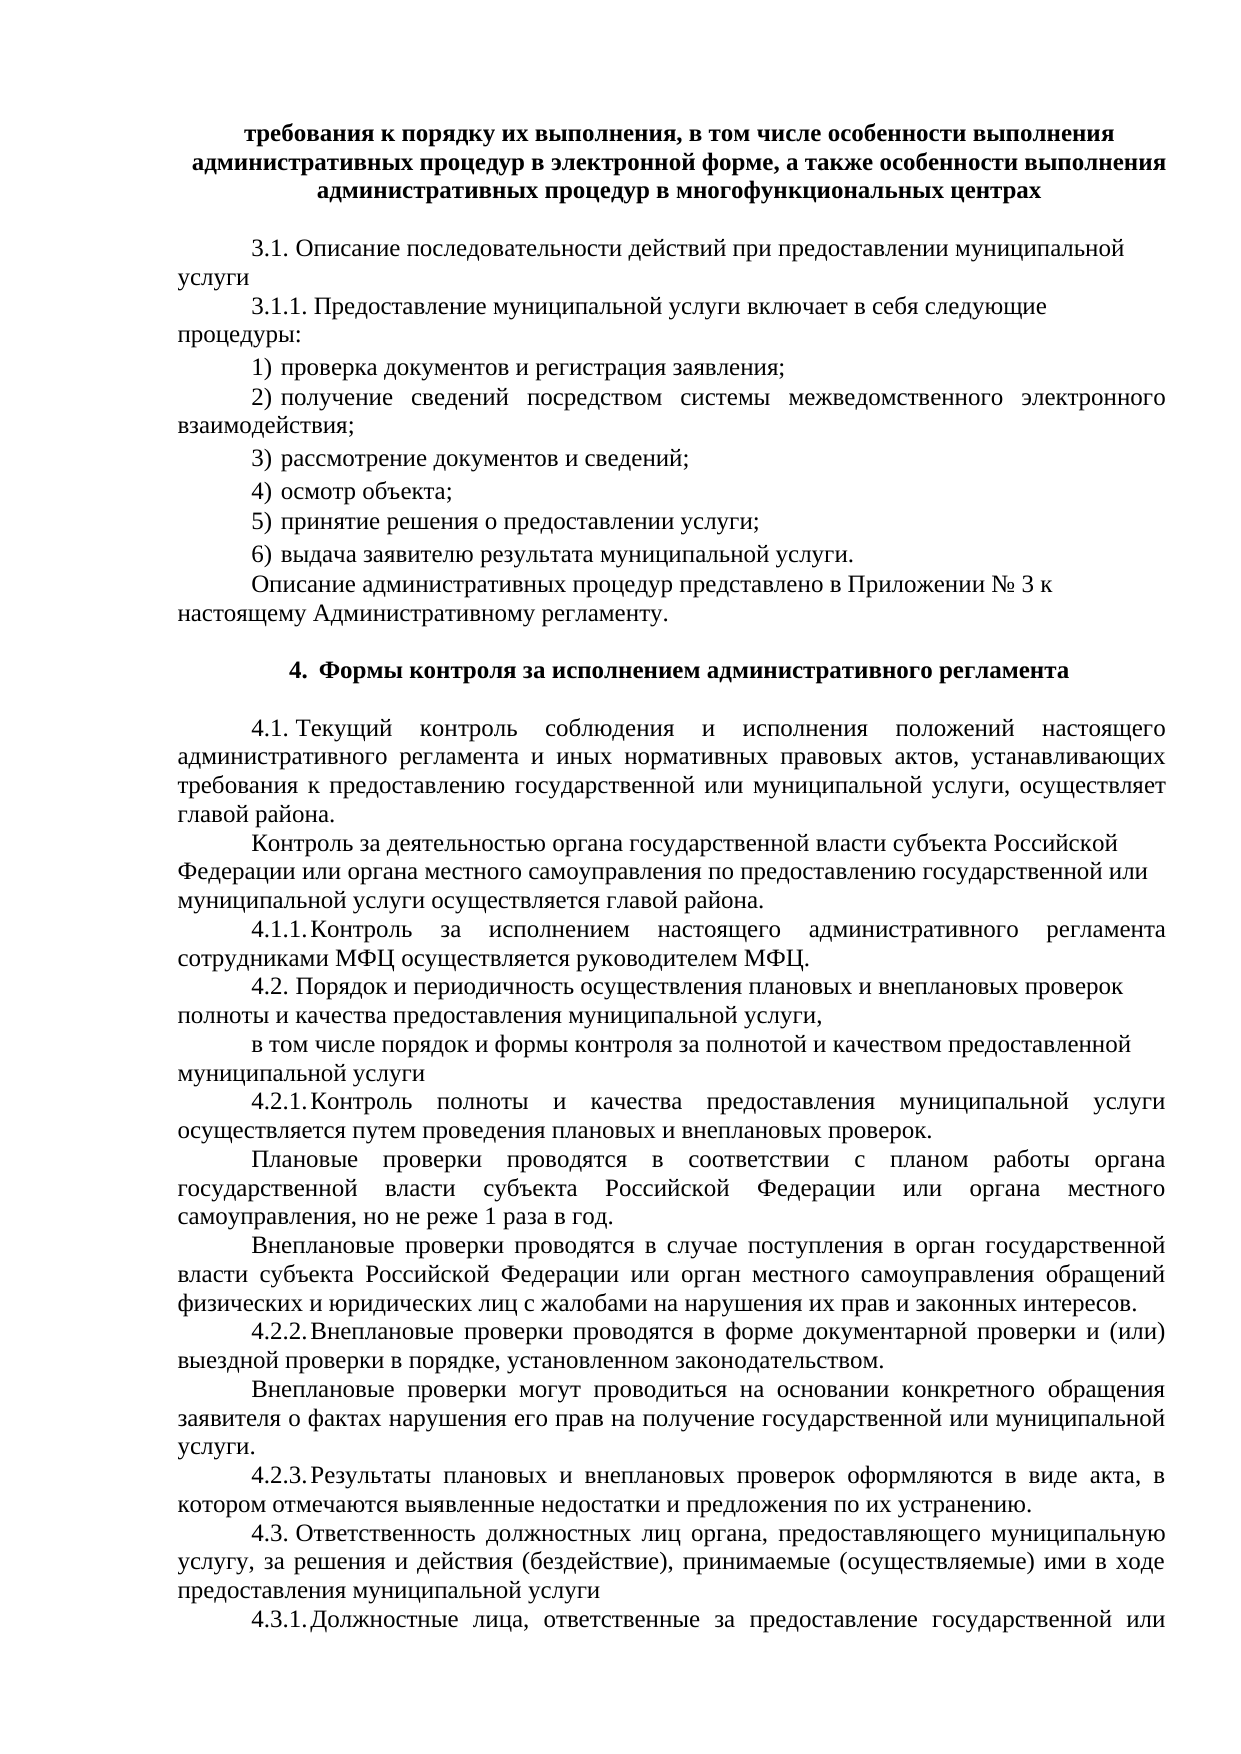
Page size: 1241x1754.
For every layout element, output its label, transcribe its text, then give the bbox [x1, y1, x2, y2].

list Текущий контроль соблюдения и исполнения положений настоящего административного регламента и иных нормативных правовых актов, устанавливающих требования к предоставлению государственной или муниципальной услуги, осуществляет главой района. [177, 713, 1166, 828]
list Ответственность должностных лиц органа, предоставляющего муниципальную услугу, за решения и действия (бездействие), принимаемые (осуществляемые) ими в ходе предоставления муниципальной услуги [177, 1518, 1166, 1604]
list Порядок и периодичность осуществления плановых и внеплановых проверок полноты и качества предоставления муниципальной услуги, [177, 971, 1166, 1029]
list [177, 1604, 1166, 1633]
list проверка документов и регистрация заявления; [177, 348, 1166, 382]
list Описание последовательности действий при предоставлении муниципальной услуги [177, 233, 1166, 291]
text Внеплановые проверки проводятся в случае поступления в орган государственной власти субъекта Российской Федерации или орган местного самоуправления обращений физических и юридических лиц с жалобами на нарушения их прав и законных интересов. [177, 1230, 1166, 1316]
list выдача заявителю результата муниципальной услуги. [177, 535, 1166, 569]
text Контроль за деятельностью органа государственной власти субъекта Российской Федерации или органа местного самоуправления по предоставлению государственной или муниципальной услуги осуществляется главой района. [177, 828, 1166, 914]
list получение сведений посредством системы межведомственного электронного взаимодействия; [177, 382, 1166, 439]
list Контроль за исполнением настоящего административного регламента сотрудниками МФЦ осуществляется руководителем МФЦ. [177, 914, 1166, 971]
list принятие решения о предоставлении услуги; [177, 506, 1166, 535]
text в том числе порядок и формы контроля за полнотой и качеством предоставленной муниципальной услуги [177, 1029, 1166, 1086]
list Формы контроля за исполнением административного регламента [177, 655, 1181, 684]
text Плановые проверки проводятся в соответствии с планом работы органа государственной власти субъекта Российской Федерации или органа местного самоуправления, но не реже 1 раза в год. [177, 1144, 1166, 1230]
text Описание административных процедур представлено в Приложении № 3 к настоящему Административному регламенту. [177, 569, 1166, 626]
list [177, 118, 1181, 204]
list осмотр объекта; [177, 473, 1166, 506]
text 3.1.1. Предоставление муниципальной услуги включает в себя следующие процедуры: [177, 291, 1166, 348]
list рассмотрение документов и сведений; [177, 439, 1166, 473]
list Результаты плановых и внеплановых проверок оформляются в виде акта, в котором отмечаются выявленные недостатки и предложения по их устранению. [177, 1460, 1166, 1518]
list Внеплановые проверки проводятся в форме документарной проверки и (или) выездной проверки в порядке, установленном законодательством. [177, 1316, 1166, 1374]
text Внеплановые проверки могут проводиться на основании конкретного обращения заявителя о фактах нарушения его прав на получение государственной или муниципальной услуги. [177, 1374, 1166, 1460]
list Контроль полноты и качества предоставления муниципальной услуги осуществляется путем проведения плановых и внеплановых проверок. [177, 1086, 1166, 1144]
